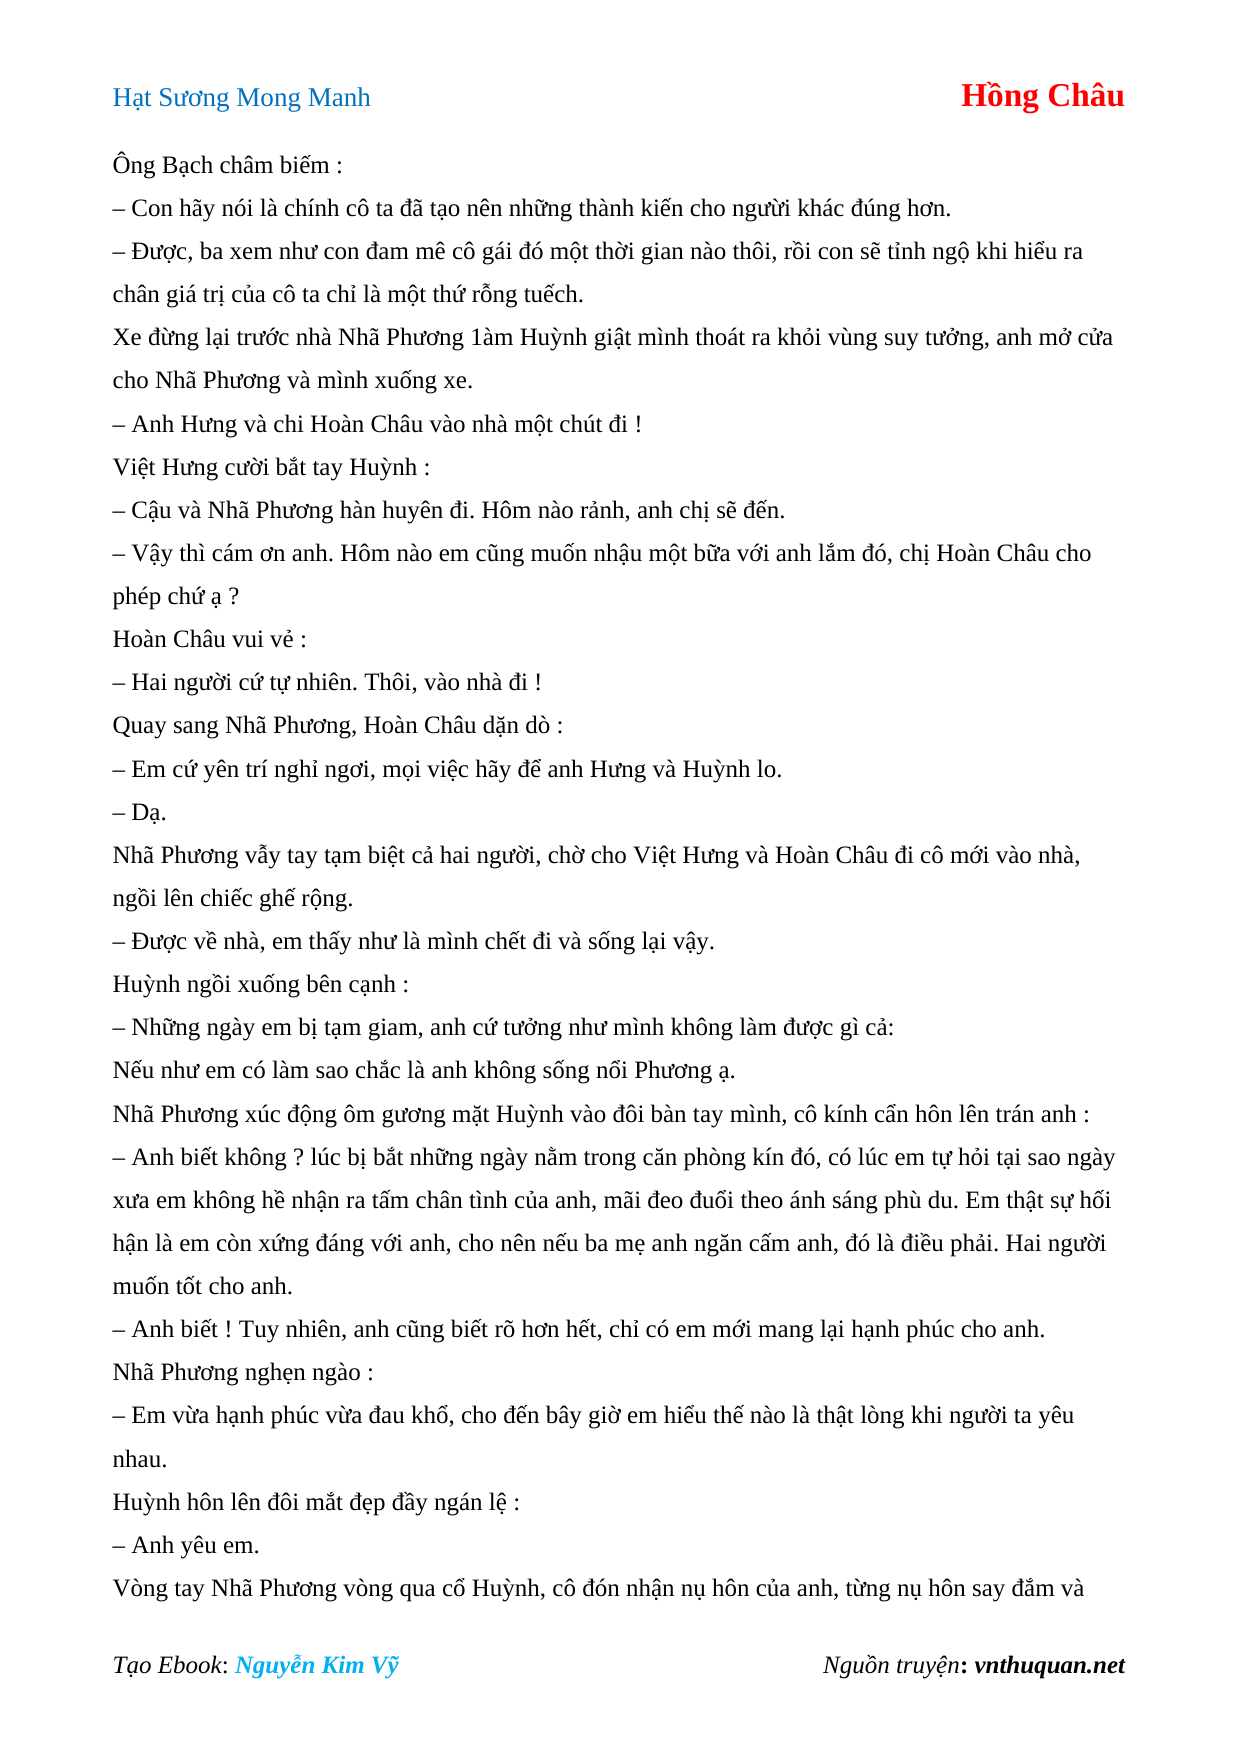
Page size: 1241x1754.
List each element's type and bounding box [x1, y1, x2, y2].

text [112, 150, 1128, 1602]
